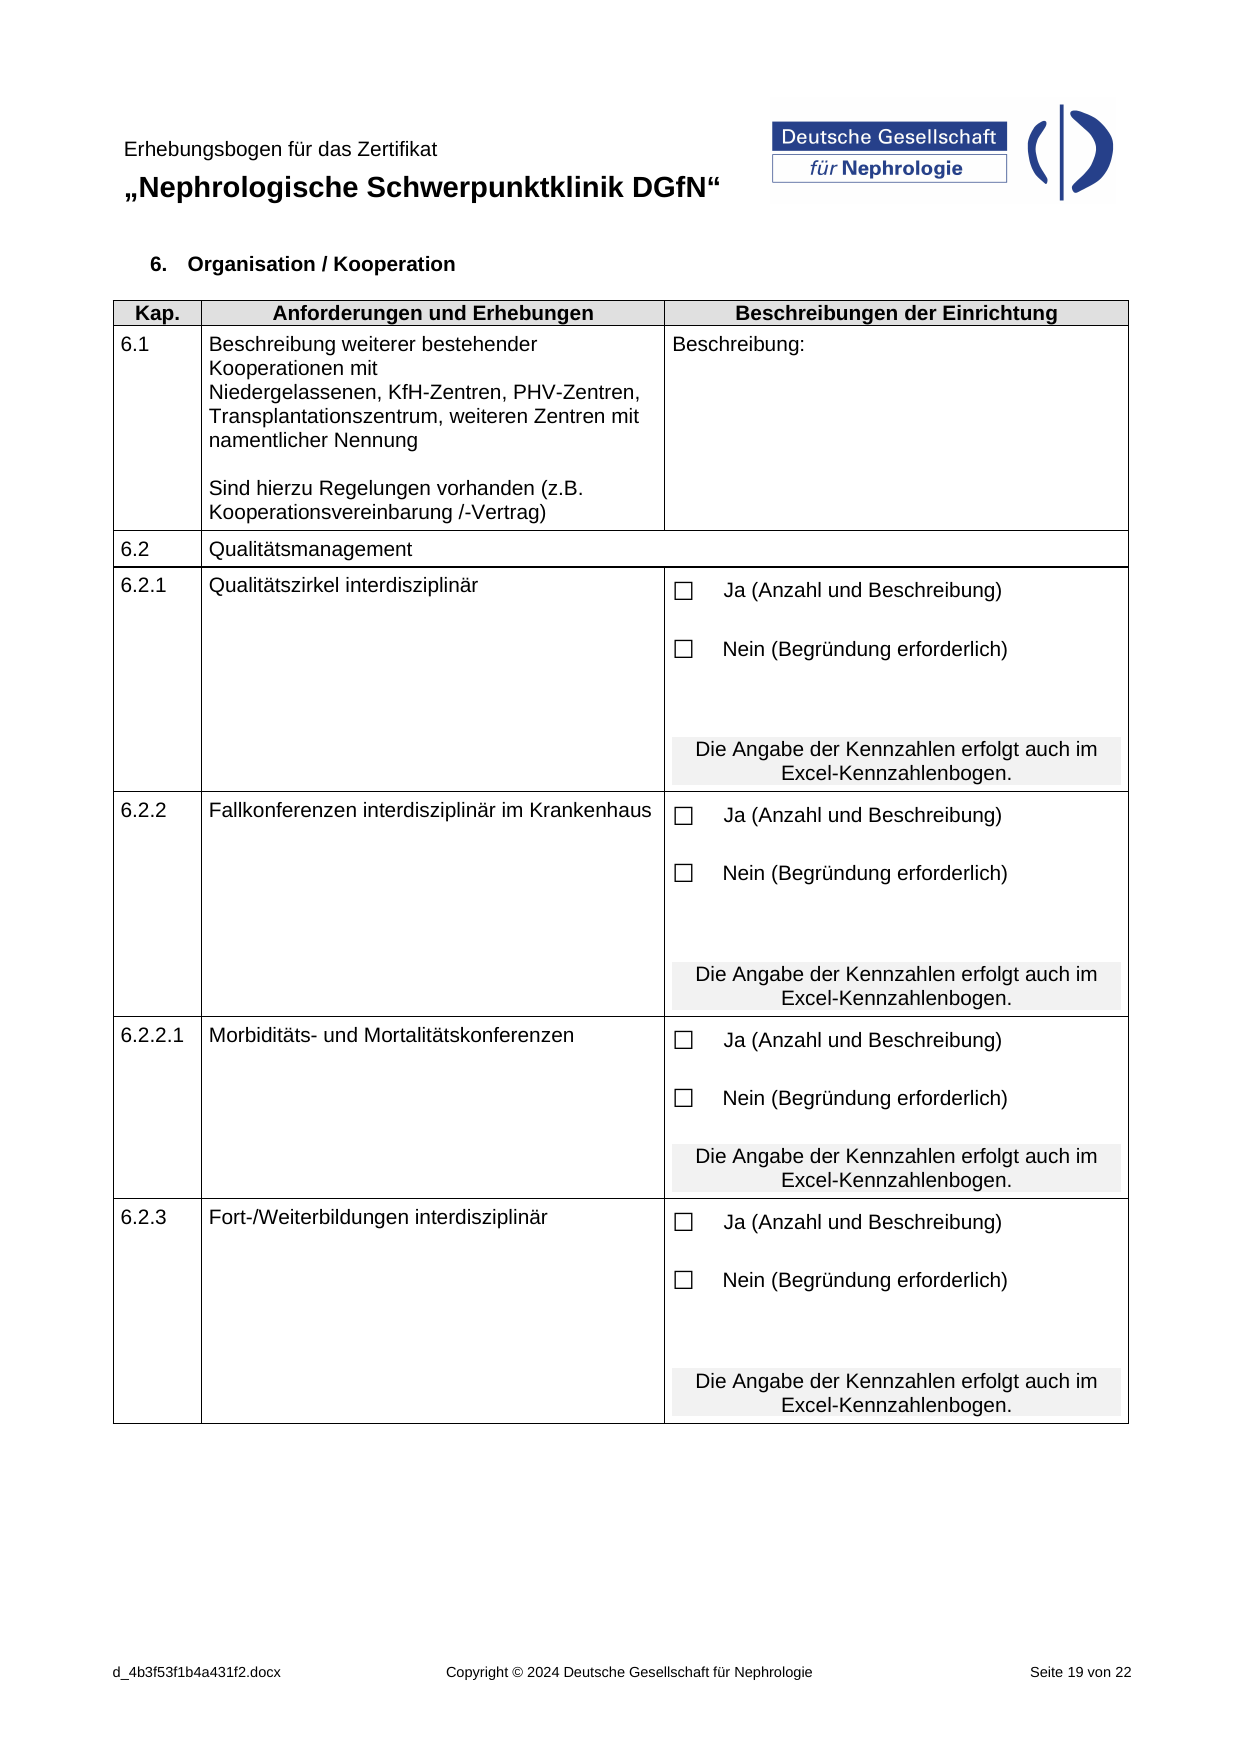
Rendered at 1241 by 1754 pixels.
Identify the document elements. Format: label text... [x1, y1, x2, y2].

table_cell 6.2.2.1 [114, 1017, 201, 1198]
table_cell 6.2 [114, 531, 201, 566]
table_cell Qualitätszirkel interdisziplinär [202, 568, 664, 791]
table_header Anforderungen und Erhebungen [202, 301, 664, 325]
picture [769, 97, 1117, 204]
table_header Kap. [114, 301, 201, 325]
table_cell Morbiditäts- und Mortalitätskonferenzen [202, 1017, 664, 1198]
subtitle Organisation / Kooperation [150, 252, 1128, 276]
table_cell 6.2.1 [114, 568, 201, 791]
table_header Beschreibungen der Einrichtung [665, 301, 1128, 325]
table_cell Ja (Anzahl und Beschreibung) Nein (Begründung erforderlich) Die Angabe der Kennzahlen erfolgt auch im Excel-Kennzahlenbogen. [665, 568, 1128, 791]
table_cell 6.2.2 [114, 792, 201, 1016]
table_cell Beschreibung weiterer bestehender Kooperationen mit Niedergelassenen, KfH-Zentren, PHV-Zentren, Transplantationszentrum, weiteren Zentren mit namentlicher Nennung Sind hierzu Regelungen vorhanden (z.B. Kooperationsvereinbarung /-Vertrag) [202, 326, 664, 529]
table_cell Qualitätsmanagement [202, 531, 1128, 566]
table_cell Ja (Anzahl und Beschreibung) Nein (Begründung erforderlich) Die Angabe der Kennzahlen erfolgt auch im Excel-Kennzahlenbogen. [665, 1017, 1128, 1198]
table_cell Fallkonferenzen interdisziplinär im Krankenhaus [202, 792, 664, 1016]
table_cell Ja (Anzahl und Beschreibung) Nein (Begründung erforderlich) Die Angabe der Kennzahlen erfolgt auch im Excel-Kennzahlenbogen. [665, 792, 1128, 1016]
table_cell Ja (Anzahl und Beschreibung) Nein (Begründung erforderlich) Die Angabe der Kennzahlen erfolgt auch im Excel-Kennzahlenbogen. [665, 1199, 1128, 1422]
table_cell Fort-/Weiterbildungen interdisziplinär [202, 1199, 664, 1422]
table_cell 6.2.3 [114, 1199, 201, 1422]
table_cell 6.1 [114, 326, 201, 529]
table_cell Beschreibung: [665, 326, 1128, 529]
